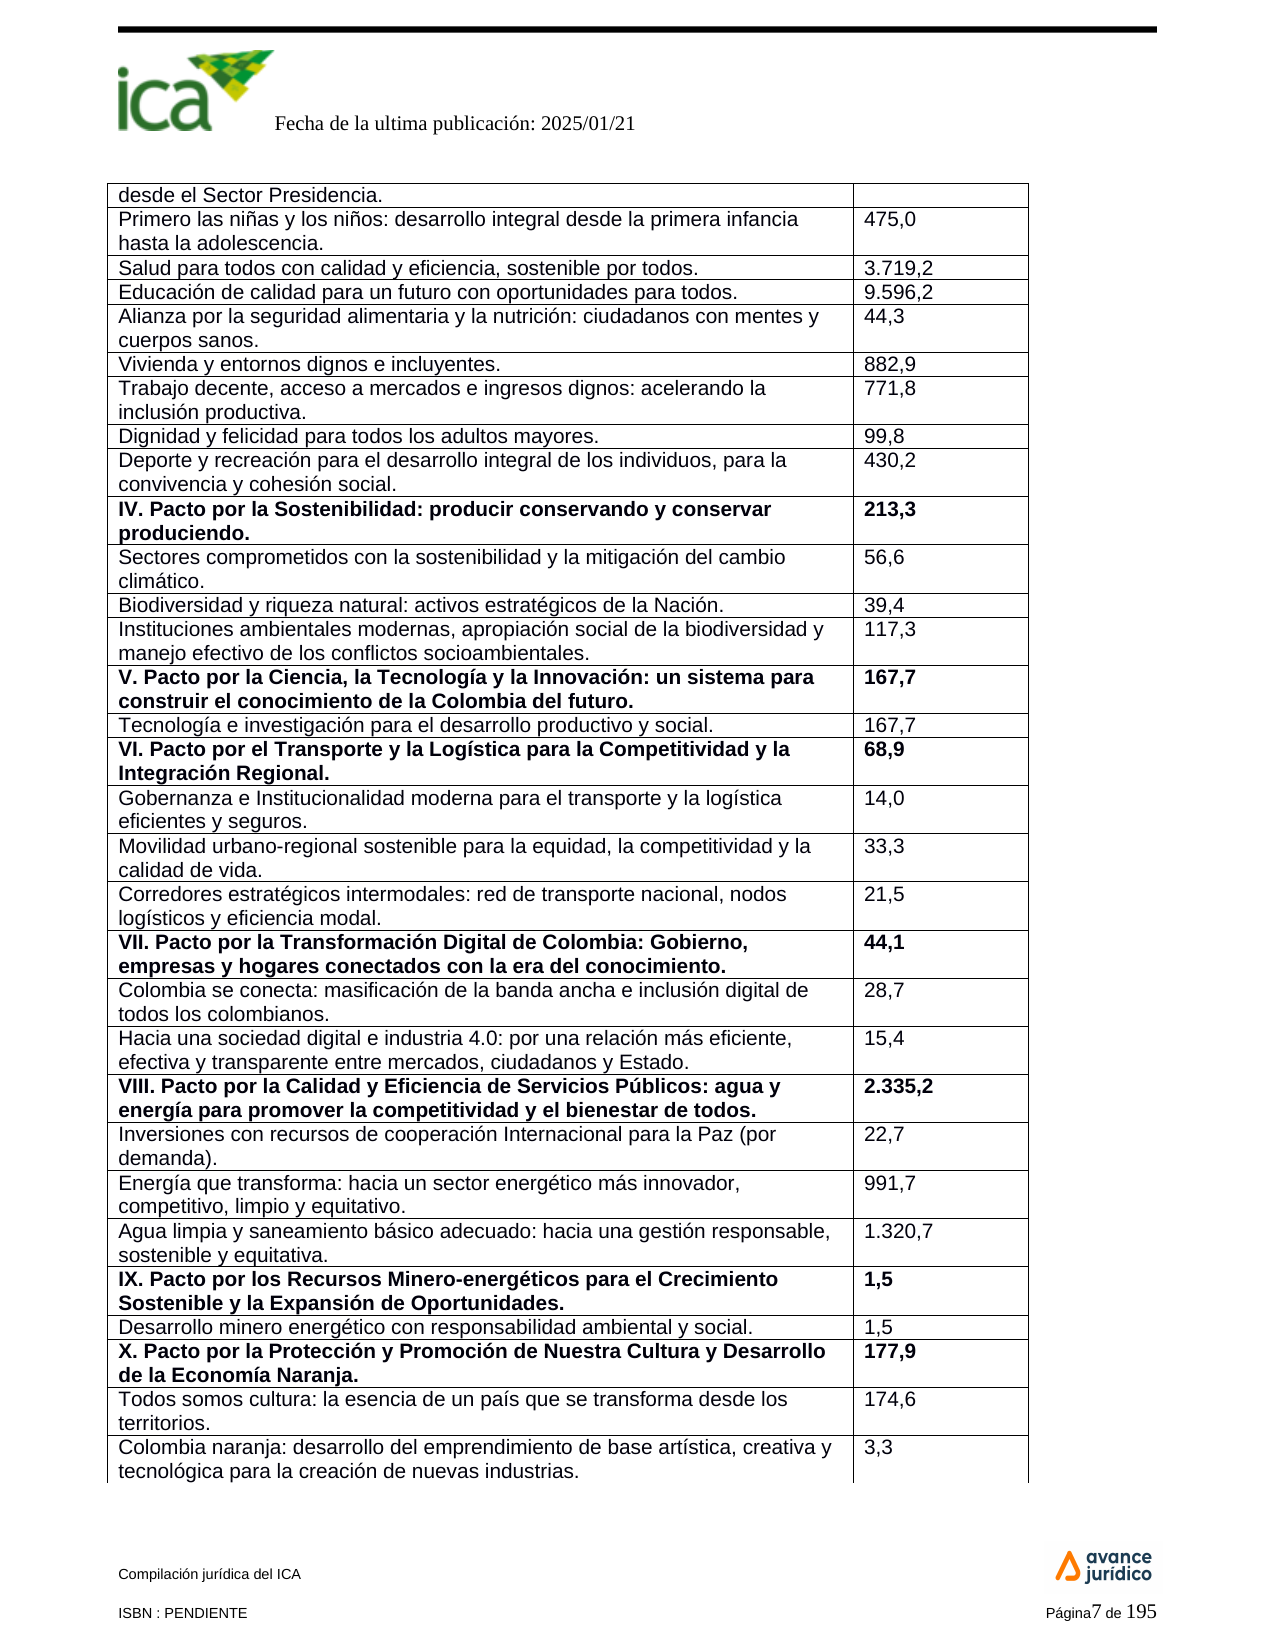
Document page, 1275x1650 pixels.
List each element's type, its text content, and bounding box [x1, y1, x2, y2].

table_cell 33,3 [854, 834, 1028, 881]
table_cell Vivienda y entornos dignos e incluyentes. [108, 353, 853, 376]
table_cell 1,5 [854, 1316, 1028, 1339]
table_cell 3,3 [854, 1436, 1028, 1483]
table_cell 167,7 [854, 666, 1028, 713]
table_cell 771,8 [854, 377, 1028, 424]
table_cell VI. Pacto por el Transporte y la Logística para la Competitividad y la Integración Regional. [108, 738, 853, 785]
table_cell 174,6 [854, 1388, 1028, 1435]
table_cell Primero las niñas y los niños: desarrollo integral desde la primera infancia hasta la adolescencia. [108, 208, 853, 255]
table_cell IX. Pacto por los Recursos Minero-energéticos para el Crecimiento Sostenible y la Expansión de Oportunidades. [108, 1267, 853, 1314]
table_cell Sectores comprometidos con la sostenibilidad y la mitigación del cambio climático. [108, 545, 853, 592]
table_cell 177,9 [854, 1340, 1028, 1387]
table_cell Dignidad y felicidad para todos los adultos mayores. [108, 425, 853, 448]
table_cell Instituciones ambientales modernas, apropiación social de la biodiversidad y manejo efectivo de los conflictos socioambientales. [108, 618, 853, 665]
table_cell V. Pacto por la Ciencia, la Tecnología y la Innovación: un sistema para construir el conocimiento de la Colombia del futuro. [108, 666, 853, 713]
table_cell 167,7 [854, 714, 1028, 737]
table_cell Todos somos cultura: la esencia de un país que se transforma desde los territorios. [108, 1388, 853, 1435]
table_cell 1,5 [854, 1267, 1028, 1314]
table_cell 213,3 [854, 497, 1028, 544]
table_cell Colombia naranja: desarrollo del emprendimiento de base artística, creativa y tecnológica para la creación de nuevas industrias. [108, 1436, 853, 1483]
table_cell 430,2 [854, 449, 1028, 496]
table_cell 44,1 [854, 931, 1028, 978]
table_cell Corredores estratégicos intermodales: red de transporte nacional, nodos logísticos y eficiencia modal. [108, 882, 853, 929]
table_cell 39,4 [854, 594, 1028, 617]
table_cell 56,6 [854, 545, 1028, 592]
table_cell X. Pacto por la Protección y Promoción de Nuestra Cultura y Desarrollo de la Economía Naranja. [108, 1340, 853, 1387]
table_cell 475,0 [854, 208, 1028, 255]
table_cell Movilidad urbano-regional sostenible para la equidad, la competitividad y la calidad de vida. [108, 834, 853, 881]
table_cell 28,7 [854, 979, 1028, 1026]
table_cell 117,3 [854, 618, 1028, 665]
table_cell Energía que transforma: hacia un sector energético más innovador, competitivo, limpio y equitativo. [108, 1171, 853, 1218]
table_cell 44,3 [854, 305, 1028, 352]
table_cell 2.335,2 [854, 1075, 1028, 1122]
table_cell 14,0 [854, 786, 1028, 833]
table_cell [108, 184, 853, 207]
table_cell 5,8 [854, 184, 1028, 207]
table_cell 882,9 [854, 353, 1028, 376]
table_cell 9.596,2 [854, 280, 1028, 303]
table_cell 1.320,7 [854, 1219, 1028, 1266]
table_cell 68,9 [854, 738, 1028, 785]
table_cell 3.719,2 [854, 256, 1028, 279]
table_cell Alianza por la seguridad alimentaria y la nutrición: ciudadanos con mentes y cuerpos sanos. [108, 305, 853, 352]
table_cell Agua limpia y saneamiento básico adecuado: hacia una gestión responsable, sostenible y equitativa. [108, 1219, 853, 1266]
table_cell VII. Pacto por la Transformación Digital de Colombia: Gobierno, empresas y hogares conectados con la era del conocimiento. [108, 931, 853, 978]
table_cell Trabajo decente, acceso a mercados e ingresos dignos: acelerando la inclusión productiva. [108, 377, 853, 424]
table_cell Desarrollo minero energético con responsabilidad ambiental y social. [108, 1316, 853, 1339]
table_cell Hacia una sociedad digital e industria 4.0: por una relación más eficiente, efectiva y transparente entre mercados, ciudadanos y Estado. [108, 1027, 853, 1074]
table_cell Colombia se conecta: masificación de la banda ancha e inclusión digital de todos los colombianos. [108, 979, 853, 1026]
table_cell 991,7 [854, 1171, 1028, 1218]
table_cell IV. Pacto por la Sostenibilidad: producir conservando y conservar produciendo. [108, 497, 853, 544]
table_cell Inversiones con recursos de cooperación Internacional para la Paz (por demanda). [108, 1123, 853, 1170]
table_cell Salud para todos con calidad y eficiencia, sostenible por todos. [108, 256, 853, 279]
table_cell Educación de calidad para un futuro con oportunidades para todos. [108, 280, 853, 303]
table_cell Gobernanza e Institucionalidad moderna para el transporte y la logística eficientes y seguros. [108, 786, 853, 833]
table_cell 15,4 [854, 1027, 1028, 1074]
table_cell 21,5 [854, 882, 1028, 929]
table_cell VIII. Pacto por la Calidad y Eficiencia de Servicios Públicos: agua y energía para promover la competitividad y el bienestar de todos. [108, 1075, 853, 1122]
table_cell 99,8 [854, 425, 1028, 448]
table_cell 22,7 [854, 1123, 1028, 1170]
table_cell Biodiversidad y riqueza natural: activos estratégicos de la Nación. [108, 594, 853, 617]
table_cell Deporte y recreación para el desarrollo integral de los individuos, para la convivencia y cohesión social. [108, 449, 853, 496]
table_cell Tecnología e investigación para el desarrollo productivo y social. [108, 714, 853, 737]
